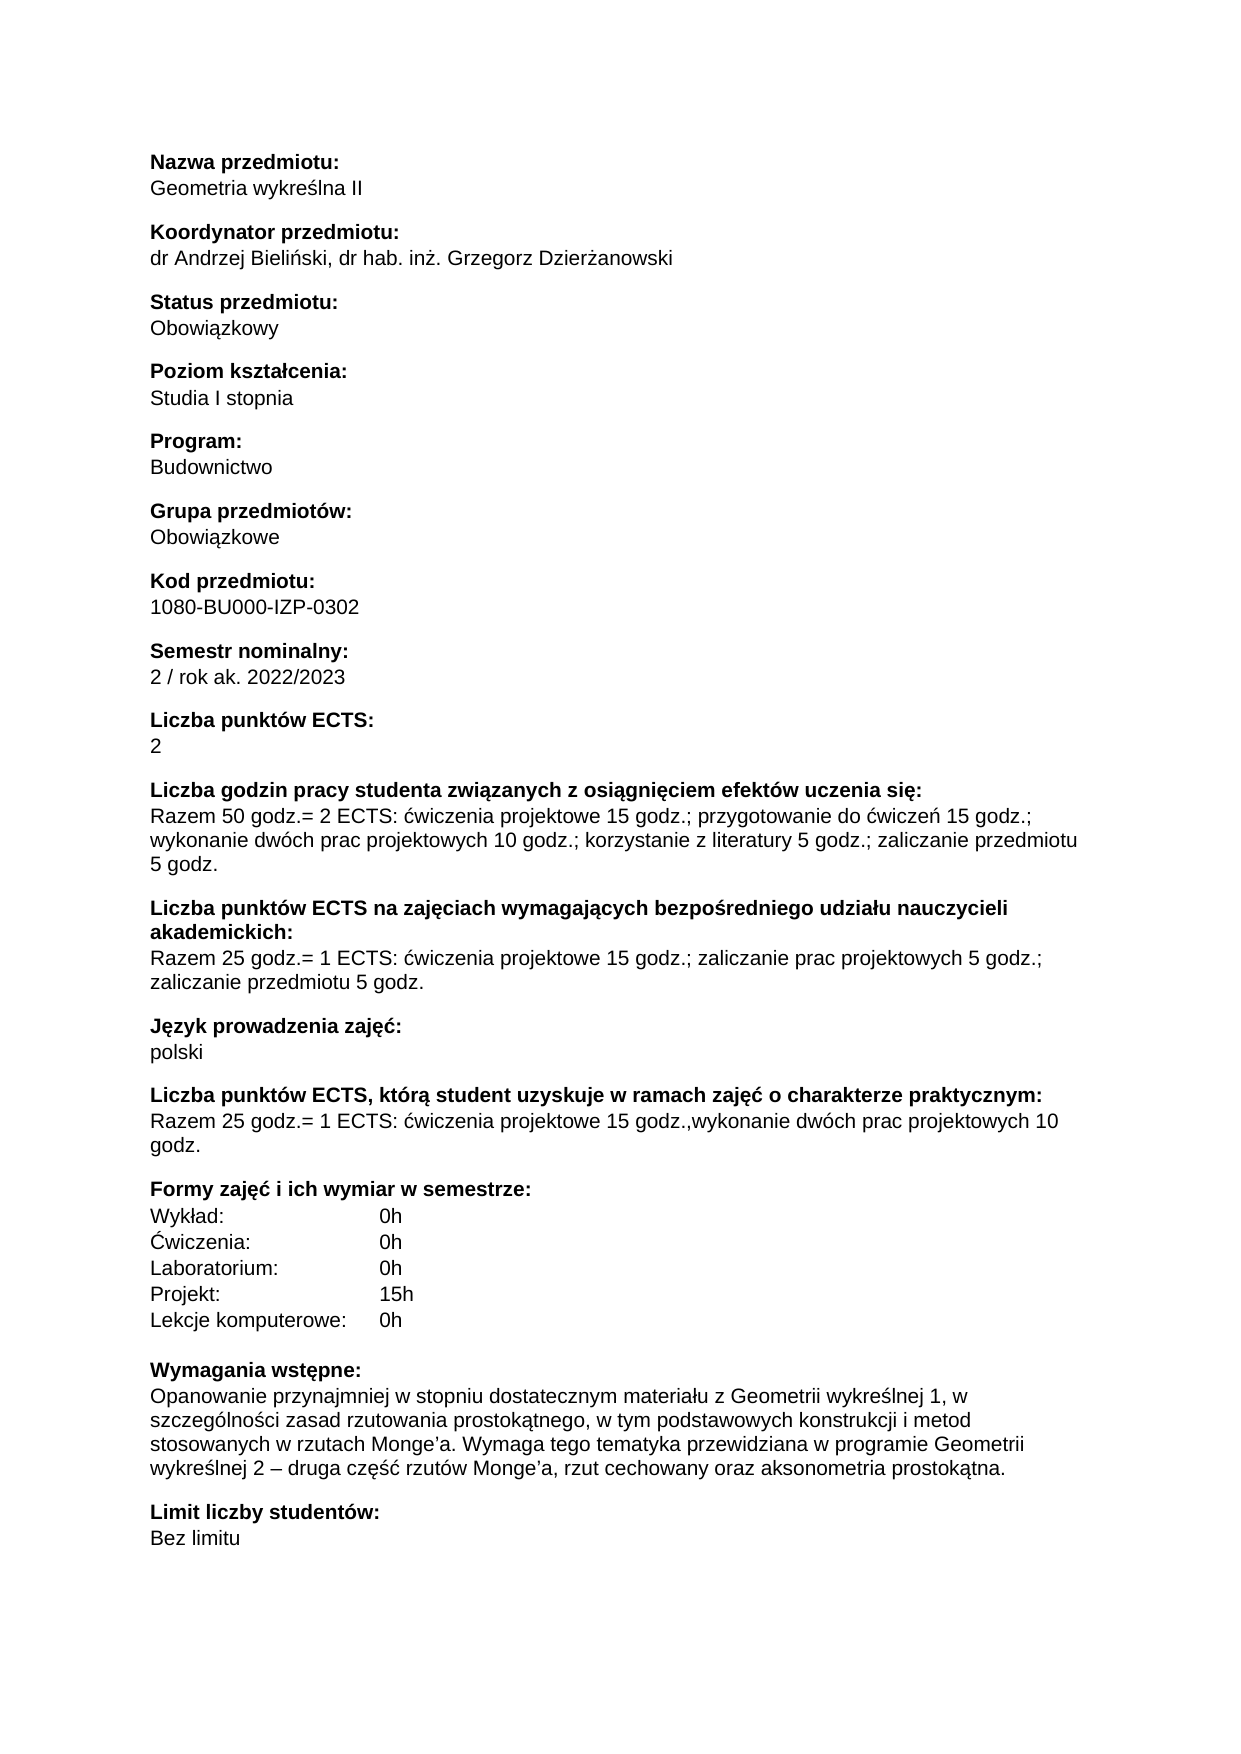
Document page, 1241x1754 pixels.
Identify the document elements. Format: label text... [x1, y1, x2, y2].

text Opanowanie przynajmniej w stopniu dostatecznym materiału z Geometrii wykreślnej 1, w szczególności zasad rzutowania prostokątnego, w tym podstawowych konstrukcji i metod stosowanych w rzutach Monge’a. Wymaga tego tematyka przewidziana w programie Geometrii wykreślnej 2 – druga część rzutów Monge’a, rzut cechowany oraz aksonometria prostokątna. [150, 1384, 1090, 1480]
table_cell 15h [369, 1280, 597, 1306]
text Limit liczby studentów: [150, 1499, 1090, 1523]
text Koordynator przedmiotu: [150, 220, 1090, 244]
table_cell 0h [369, 1306, 597, 1332]
text 2 [150, 734, 1090, 758]
text Liczba punktów ECTS, którą student uzyskuje w ramach zajęć o charakterze praktycznym: [150, 1083, 1090, 1107]
text Semestr nominalny: [150, 638, 1090, 662]
text polski [150, 1039, 1090, 1063]
text Język prowadzenia zajęć: [150, 1013, 1090, 1037]
text Razem 25 godz.= 1 ECTS: ćwiczenia projektowe 15 godz.; zaliczanie prac projektowych 5 godz.; zaliczanie przedmiotu 5 godz. [150, 946, 1090, 994]
table_cell Laboratorium: [140, 1256, 367, 1280]
text 1080-BU000-IZP-0302 [150, 595, 1090, 619]
text Liczba godzin pracy studenta związanych z osiągnięciem efektów uczenia się: [150, 778, 1090, 802]
text Budownictwo [150, 455, 1090, 479]
text Liczba punktów ECTS na zajęciach wymagających bezpośredniego udziału nauczycieli akademickich: [150, 896, 1090, 944]
table_cell Projekt: [140, 1282, 367, 1306]
text Kod przedmiotu: [150, 569, 1090, 593]
table_cell Lekcje komputerowe: [140, 1308, 367, 1332]
text Program: [150, 429, 1090, 453]
text Wymagania wstępne: [150, 1358, 1090, 1382]
text Formy zajęć i ich wymiar w semestrze: [150, 1177, 1090, 1201]
table_cell 0h [369, 1254, 597, 1280]
text Geometria wykreślna II [150, 176, 1090, 200]
text Status przedmiotu: [150, 289, 1090, 313]
table_header Wykład: [140, 1204, 367, 1228]
text 2 / rok ak. 2022/2023 [150, 664, 1090, 688]
table_cell 0h [369, 1228, 597, 1254]
text Obowiązkowy [150, 316, 1090, 339]
text Grupa przedmiotów: [150, 499, 1090, 523]
text Obowiązkowe [150, 525, 1090, 549]
table_cell Ćwiczenia: [140, 1230, 367, 1254]
text Liczba punktów ECTS: [150, 708, 1090, 732]
text Poziom kształcenia: [150, 359, 1090, 383]
text Studia I stopnia [150, 385, 1090, 409]
text Bez limitu [150, 1526, 1090, 1549]
text Razem 50 godz.= 2 ECTS: ćwiczenia projektowe 15 godz.; przygotowanie do ćwiczeń 15 godz.; wykonanie dwóch prac projektowych 10 godz.; korzystanie z literatury 5 godz.; zaliczanie przedmiotu 5 godz. [150, 804, 1090, 876]
text Nazwa przedmiotu: [150, 150, 1090, 174]
text dr Andrzej Bieliński, dr hab. inż. Grzegorz Dzierżanowski [150, 246, 1090, 270]
text Razem 25 godz.= 1 ECTS: ćwiczenia projektowe 15 godz.,wykonanie dwóch prac projektowych 10 godz. [150, 1109, 1090, 1157]
table_header 0h [369, 1204, 597, 1228]
